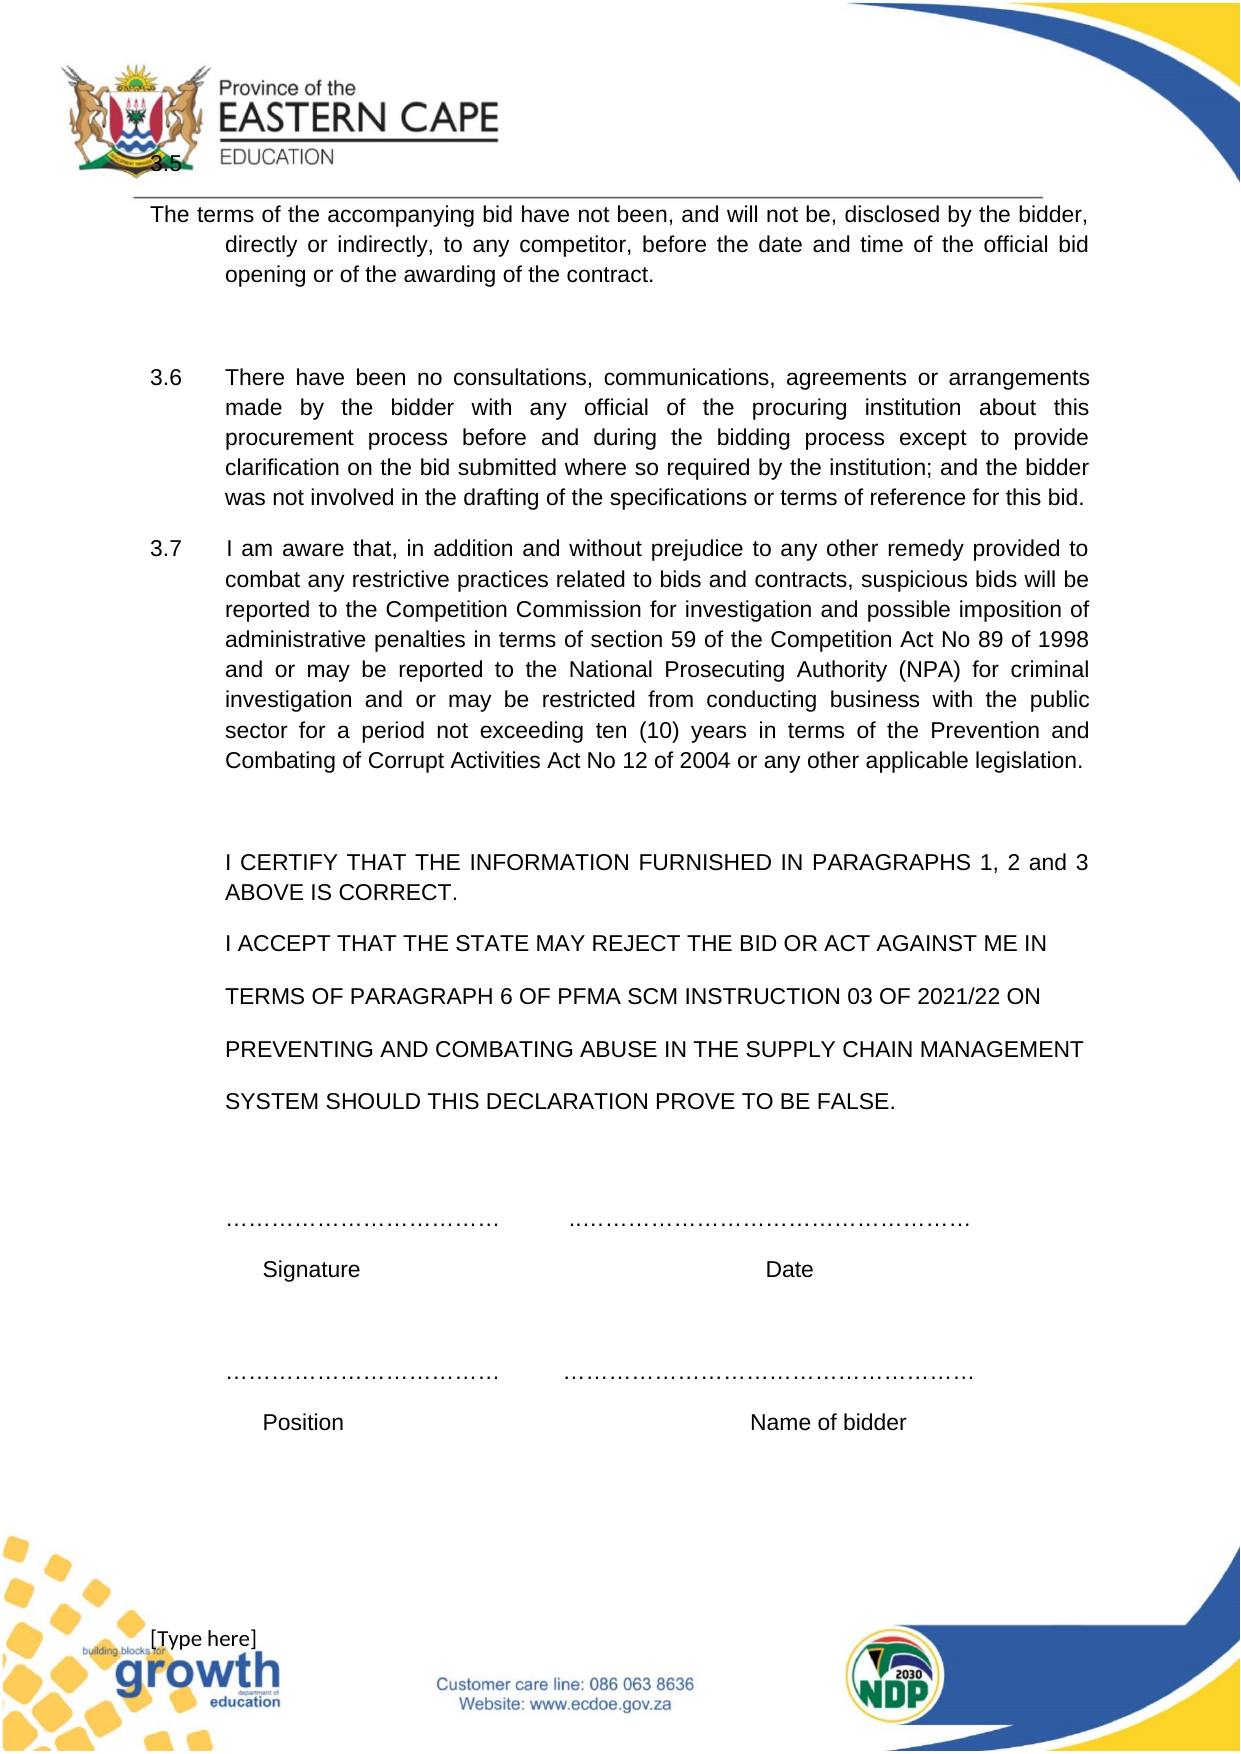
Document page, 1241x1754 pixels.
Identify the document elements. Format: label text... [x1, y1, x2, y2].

text I CERTIFY THAT THE INFORMATION FURNISHED IN PARAGRAPHS 1, 2 and 3 ABOVE IS CORRECT. [225, 849, 1090, 906]
text ……………………………… ……………………………………………… [225, 1358, 1090, 1384]
text ……………………………… ..…………………………………………… [225, 1204, 1090, 1231]
text The terms of the accompanying bid have not been, and will not be, disclosed by the bidder, directly or indirectly, to any competitor, before the date and time of the official bid opening or of the awarding of the contract. [150, 201, 1090, 288]
text Position Name of bidder [206, 1409, 1090, 1435]
text 3.7 I am aware that, in addition and without prejudice to any other remedy provided to combat any restrictive practices related to bids and contracts, suspicious bids will be reported to the Competition Commission for investigation and possible imposition of administrative penalties in terms of section 59 of the Competition Act No 89 of 1998 and or may be reported to the National Prosecuting Authority (NPA) for criminal investigation and or may be restricted from conducting business with the public sector for a period not exceeding ten (10) years in terms of the Prevention and Combating of Corrupt Activities Act No 12 of 2004 or any other applicable legislation. [150, 535, 1090, 773]
picture [2, 1, 1240, 1751]
text Signature Date [206, 1256, 1090, 1282]
text 3.6 There have been no consultations, communications, agreements or arrangements made by the bidder with any official of the procuring institution about this procurement process before and during the bidding process except to provide clarification on the bid submitted where so required by the institution; and the bidder was not involved in the drafting of the specifications or terms of reference for this bid. [150, 363, 1090, 511]
text I ACCEPT THAT THE STATE MAY REJECT THE BID OR ACT AGAINST ME IN TERMS OF PARAGRAPH 6 OF PFMA SCM INSTRUCTION 03 OF 2021/22 ON PREVENTING AND COMBATING ABUSE IN THE SUPPLY CHAIN MANAGEMENT SYSTEM SHOULD THIS DECLARATION PROVE TO BE FALSE. [225, 930, 1090, 1115]
text 3.5 [150, 150, 1090, 176]
